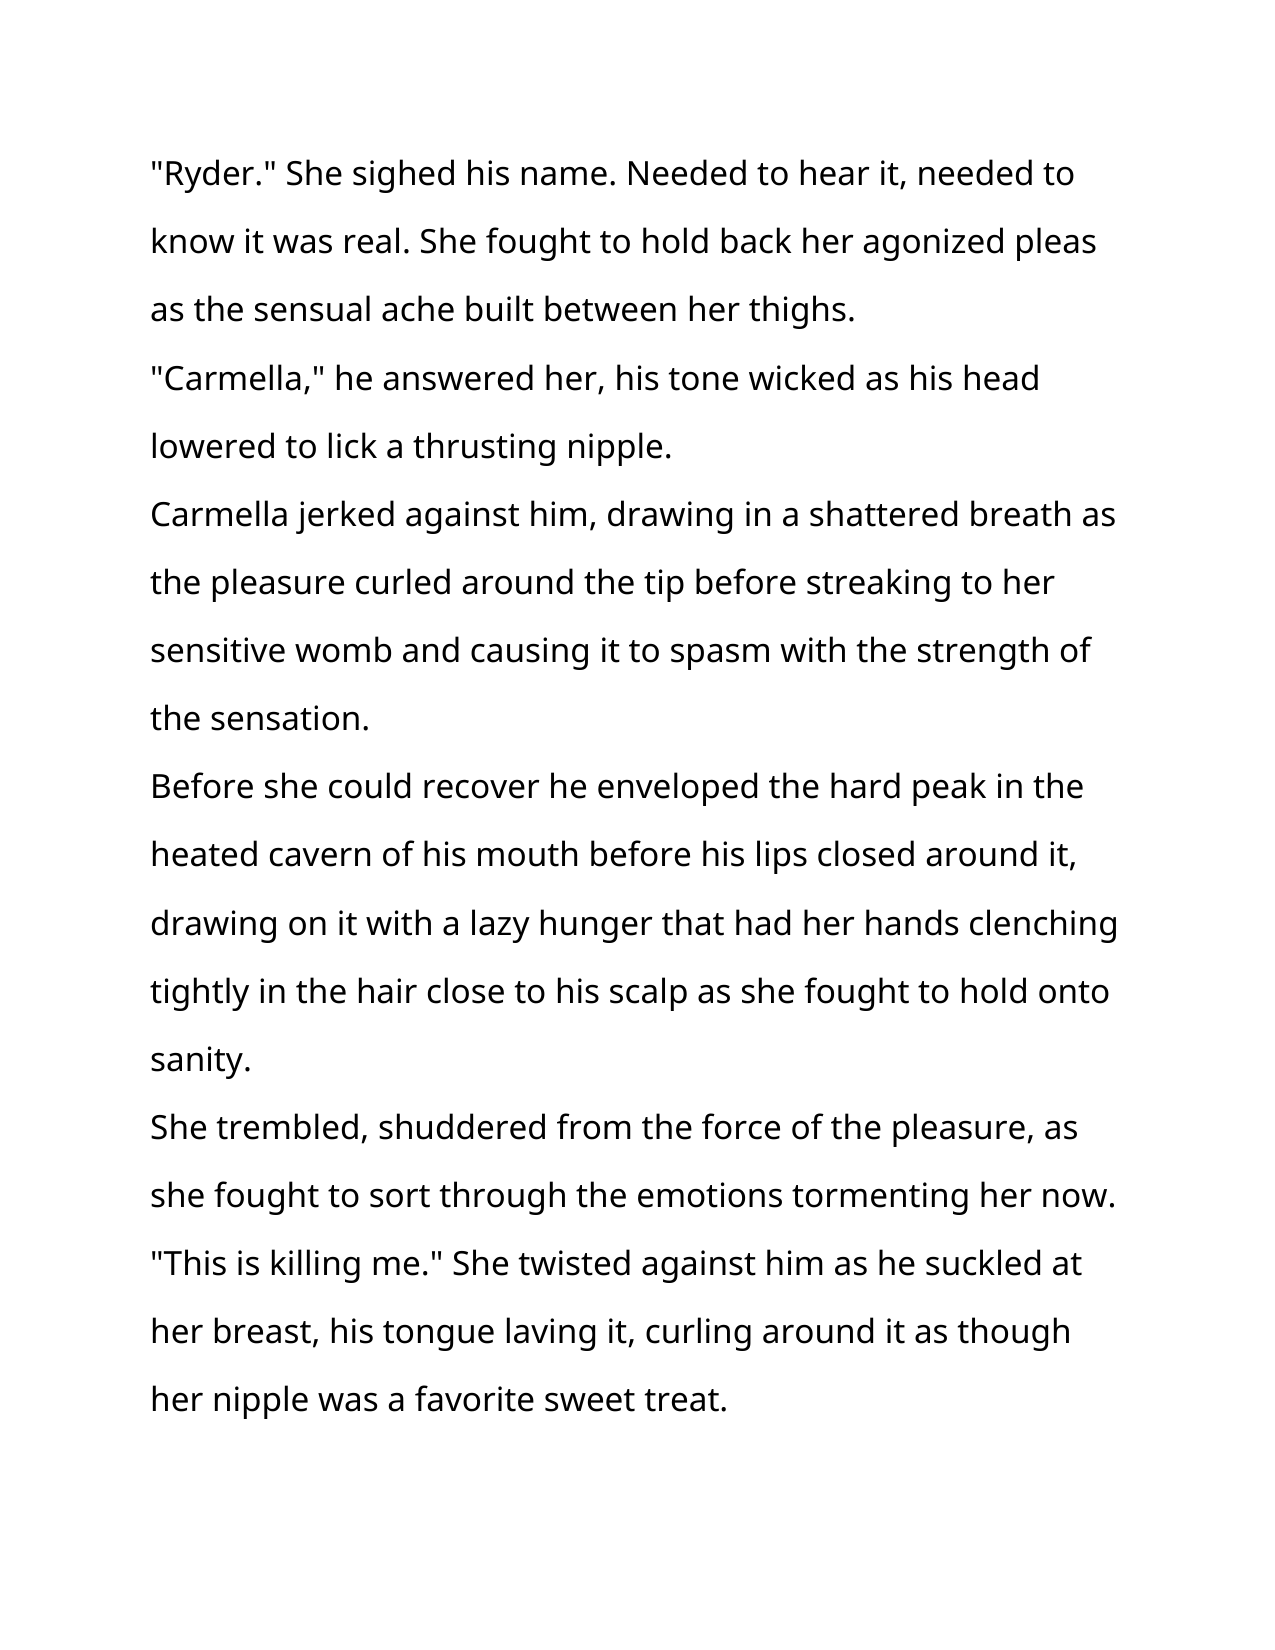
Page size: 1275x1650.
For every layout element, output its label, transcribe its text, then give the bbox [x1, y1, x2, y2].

text She trembled, shuddered from the force of the pleasure, as she fought to sort through the emotions tormenting her now. [150, 1104, 1125, 1217]
text "This is killing me." She twisted against him as he suckled at her breast, his tongue laving it, curling around it as though her nipple was a favorite sweet treat. [150, 1240, 1125, 1422]
text "Ryder." She sighed his name. Needed to hear it, needed to know it was real. She fought to hold back her agonized pleas as the sensual ache built between her thighs. [150, 150, 1125, 332]
text Carmella jerked against him, drawing in a shattered breath as the pleasure curled around the tip before streaking to her sensitive womb and causing it to spasm with the strength of the sensation. [150, 491, 1125, 740]
text "Carmella," he answered her, his tone wicked as his head lowered to lick a thrusting nipple. [150, 354, 1125, 468]
text Before she could recover he enveloped the hard peak in the heated cavern of his mouth before his lips closed around it, drawing on it with a lazy hunger that had her hands clenching tightly in the hair close to his scalp as she fought to hold onto sanity. [150, 763, 1125, 1081]
